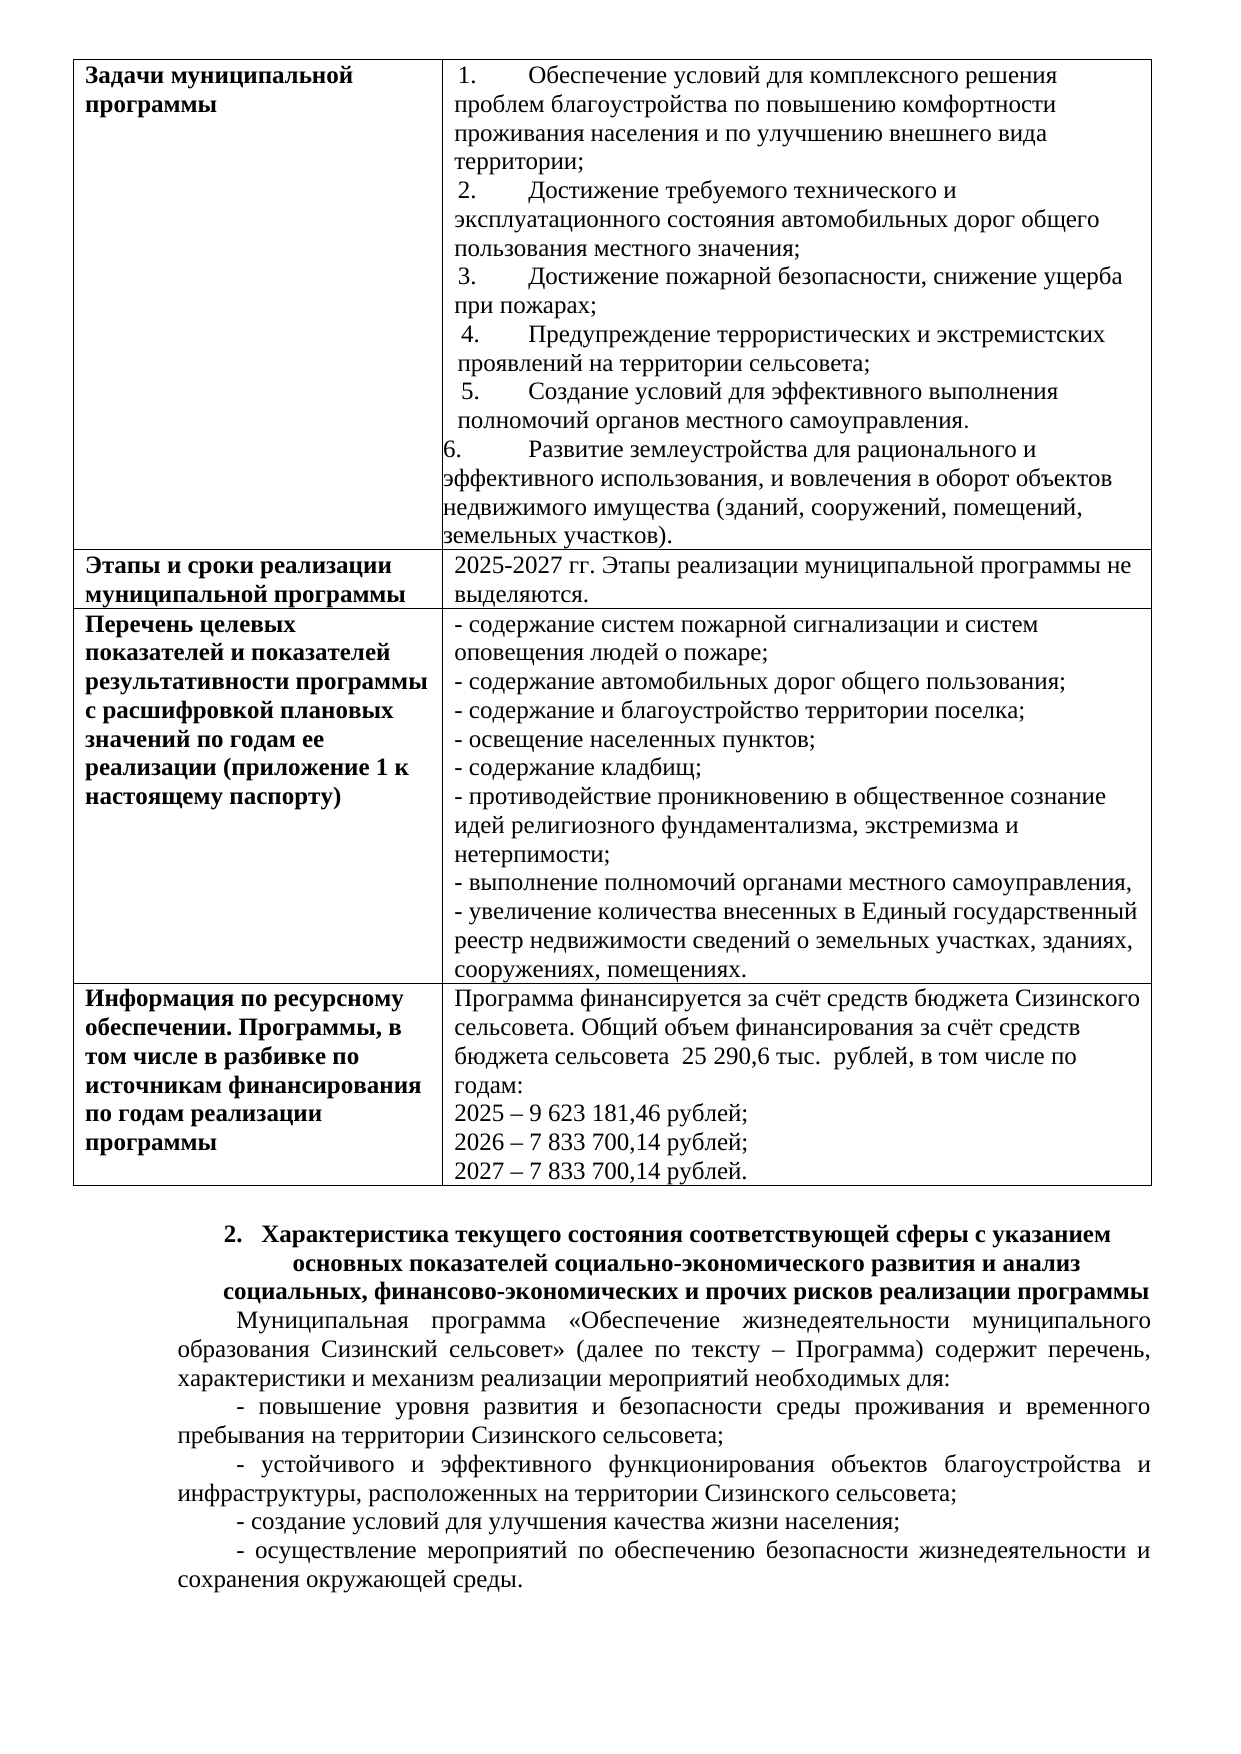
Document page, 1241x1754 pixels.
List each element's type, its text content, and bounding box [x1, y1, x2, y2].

table_cell Обеспечение условий для комплексного решения проблем благоустройства по повышению комфортности проживания населения и по улучшению внешнего вида территории; Достижение требуемого технического и эксплуатационного состояния автомобильных дорог общего пользования местного значения; Достижение пожарной безопасности, снижение ущерба при пожарах; Предупреждение террористических и экстремистских проявлений на территории сельсовета; Создание условий для эффективного выполнения полномочий органов местного самоуправления. Развитие землеустройства для рационального и эффективного использования, и вовлечения в оборот объектов недвижимого имущества (зданий, сооружений, помещений, земельных участков). [443, 60, 1151, 549]
list - создание условий для улучшения качества жизни населения; [177, 1506, 1152, 1535]
list - осуществление мероприятий по обеспечению безопасности жизнедеятельности и сохранения окружающей среды. [177, 1535, 1152, 1593]
table_cell Программа финансируется за счёт средств бюджета Сизинского сельсовета. Общий объем финансирования за счёт средств бюджета сельсовета 25 290,6 тыс. рублей, в том числе по годам: 2025 – 9 623 181,46 рублей; 2026 – 7 833 700,14 рублей; 2027 – 7 833 700,14 рублей. [443, 984, 1151, 1185]
list - повышение уровня развития и безопасности среды проживания и временного пребывания на территории Сизинского сельсовета; [177, 1391, 1152, 1449]
table_cell Задачи муниципальной программы [74, 60, 442, 549]
list - устойчивого и эффективного функционирования объектов благоустройства и инфраструктуры, расположенных на территории Сизинского сельсовета; [177, 1449, 1152, 1506]
table_cell 2025-2027 гг. Этапы реализации муниципальной программы не выделяются. [443, 550, 1151, 608]
table_cell Этапы и сроки реализации муниципальной программы [74, 550, 442, 608]
table_cell Информация по ресурсному обеспечении. Программы, в том числе в разбивке по источникам финансирования по годам реализации программы [74, 984, 442, 1185]
list Муниципальная программа «Обеспечение жизнедеятельности муниципального образования Сизинский сельсовет» (далее по тексту – Программа) содержит перечень, характеристики и механизм реализации мероприятий необходимых для: [177, 1305, 1152, 1391]
table_cell Перечень целевых показателей и показателей результативности программы с расшифровкой плановых значений по годам ее реализации (приложение 1 к настоящему паспорту) [74, 609, 442, 982]
table_cell - содержание систем пожарной сигнализации и систем оповещения людей о пожаре; - содержание автомобильных дорог общего пользования; - содержание и благоустройство территории поселка; - освещение населенных пунктов; - содержание кладбищ; - противодействие проникновению в общественное сознание идей религиозного фундаментализма, экстремизма и нетерпимости; - выполнение полномочий органами местного самоуправления, - увеличение количества внесенных в Единый государственный реестр недвижимости сведений о земельных участках, зданиях, сооружениях, помещениях. [443, 609, 1151, 982]
list Характеристика текущего состояния соответствующей сферы с указанием основных показателей социально-экономического развития и анализ социальных, финансово-экономических и прочих рисков реализации программы [183, 1219, 1152, 1305]
